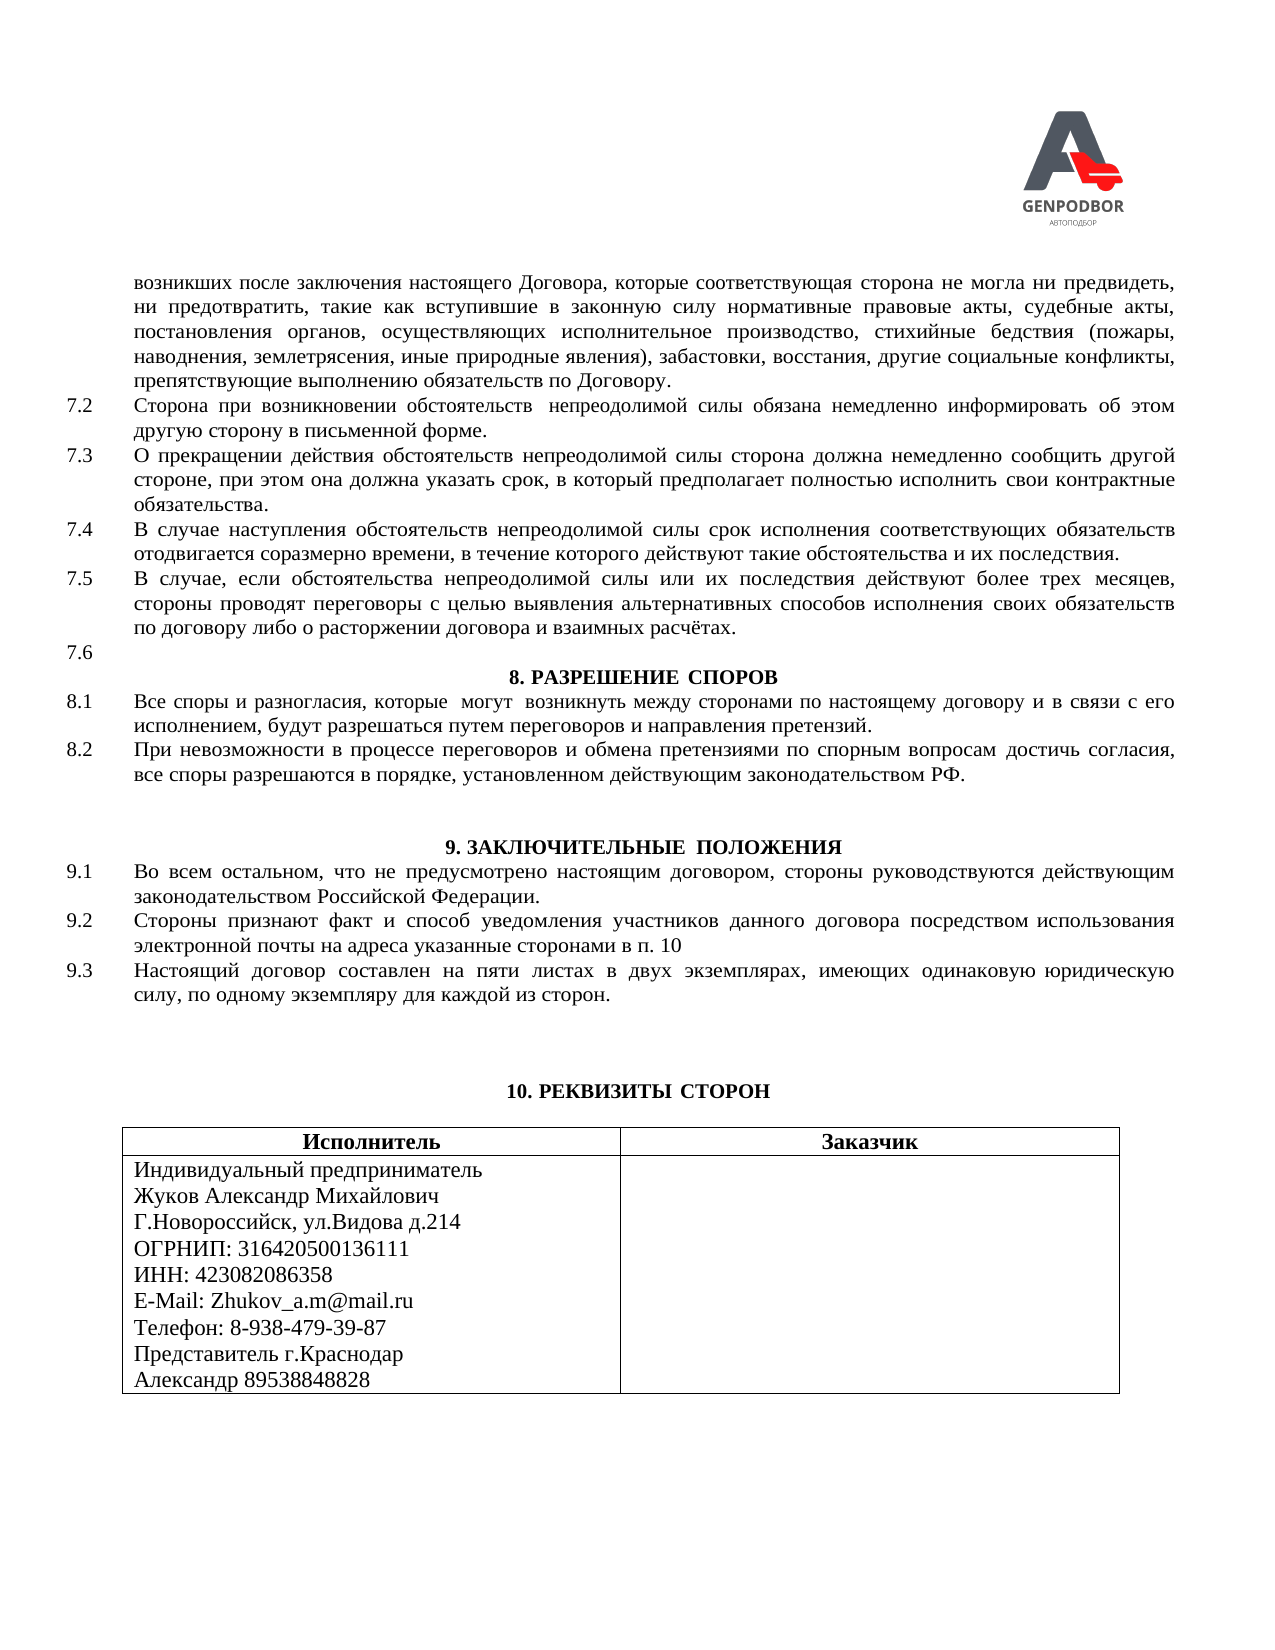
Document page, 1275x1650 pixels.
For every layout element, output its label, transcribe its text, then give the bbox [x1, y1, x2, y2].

table_cell Индивидуальный предприниматель Жуков Александр Михайлович Г.Новороссийск, ул.Видова д.214 ОГРНИП: 316420500136111 ИНН: 423082086358 E-Mail: Zhukov_a.m@mail.ru Телефон: 8-938-479-39-87 Представитель г.Краснодар Александр 89538848828 [123, 1156, 620, 1393]
list Все споры и разногласия, которые могут возникнуть между сторонами по настоящему договору и в связи с его исполнением, будут разрешаться путем переговоров и направления претензий. [66, 689, 1175, 737]
list Стороны признают факт и способ уведомления участников данного договора посредством использования электронной почты на адреса указанные сторонами в п. 10 [66, 908, 1175, 957]
subtitle ЗАКЛЮЧИТЕЛЬНЫЕ ПОЛОЖЕНИЯ [112, 835, 1175, 859]
list Во всем остальном, что не предусмотрено настоящим договором, стороны руководствуются действующим законодательством Российской Федерации. [66, 859, 1175, 908]
list Настоящий договор составлен на пяти листах в двух экземплярах, имеющих одинаковую юридическую силу, по одному экземпляру для каждой из сторон. [66, 958, 1175, 1006]
list Сторона при возникновении обстоятельств непреодолимой силы обязана немедленно информировать об этом другую сторону в письменной форме. [66, 393, 1175, 442]
table_header Заказчик [621, 1128, 1119, 1155]
table_header Исполнитель [123, 1128, 620, 1155]
list В случае, если обстоятельства непреодолимой силы или их последствия действуют более трех месяцев, стороны проводят переговоры с целью выявления альтернативных способов исполнения своих обязательств по договору либо о расторжении договора и взаимных расчётах. [66, 566, 1175, 639]
table_cell [621, 1156, 1119, 1393]
subtitle РЕКВИЗИТЫ СТОРОН [101, 1079, 1175, 1103]
list В случае наступления обстоятельств непреодолимой силы срок исполнения соответствующих обязательств отодвигается соразмерно времени, в течение которого действуют такие обстоятельства и их последствия. [66, 517, 1175, 565]
picture [970, 65, 1176, 270]
list При невозможности в процессе переговоров и обмена претензиями по спорным вопросам достичь согласия, все споры разрешаются в порядке, установленном действующим законодательством РФ. [66, 737, 1175, 786]
list О прекращении действия обстоятельств непреодолимой силы сторона должна немедленно сообщить другой стороне, при этом она должна указать срок, в который предполагает полностью исполнить свои контрактные обязательства. [66, 442, 1175, 516]
subtitle РАЗРЕШЕНИЕ СПОРОВ [112, 665, 1175, 689]
